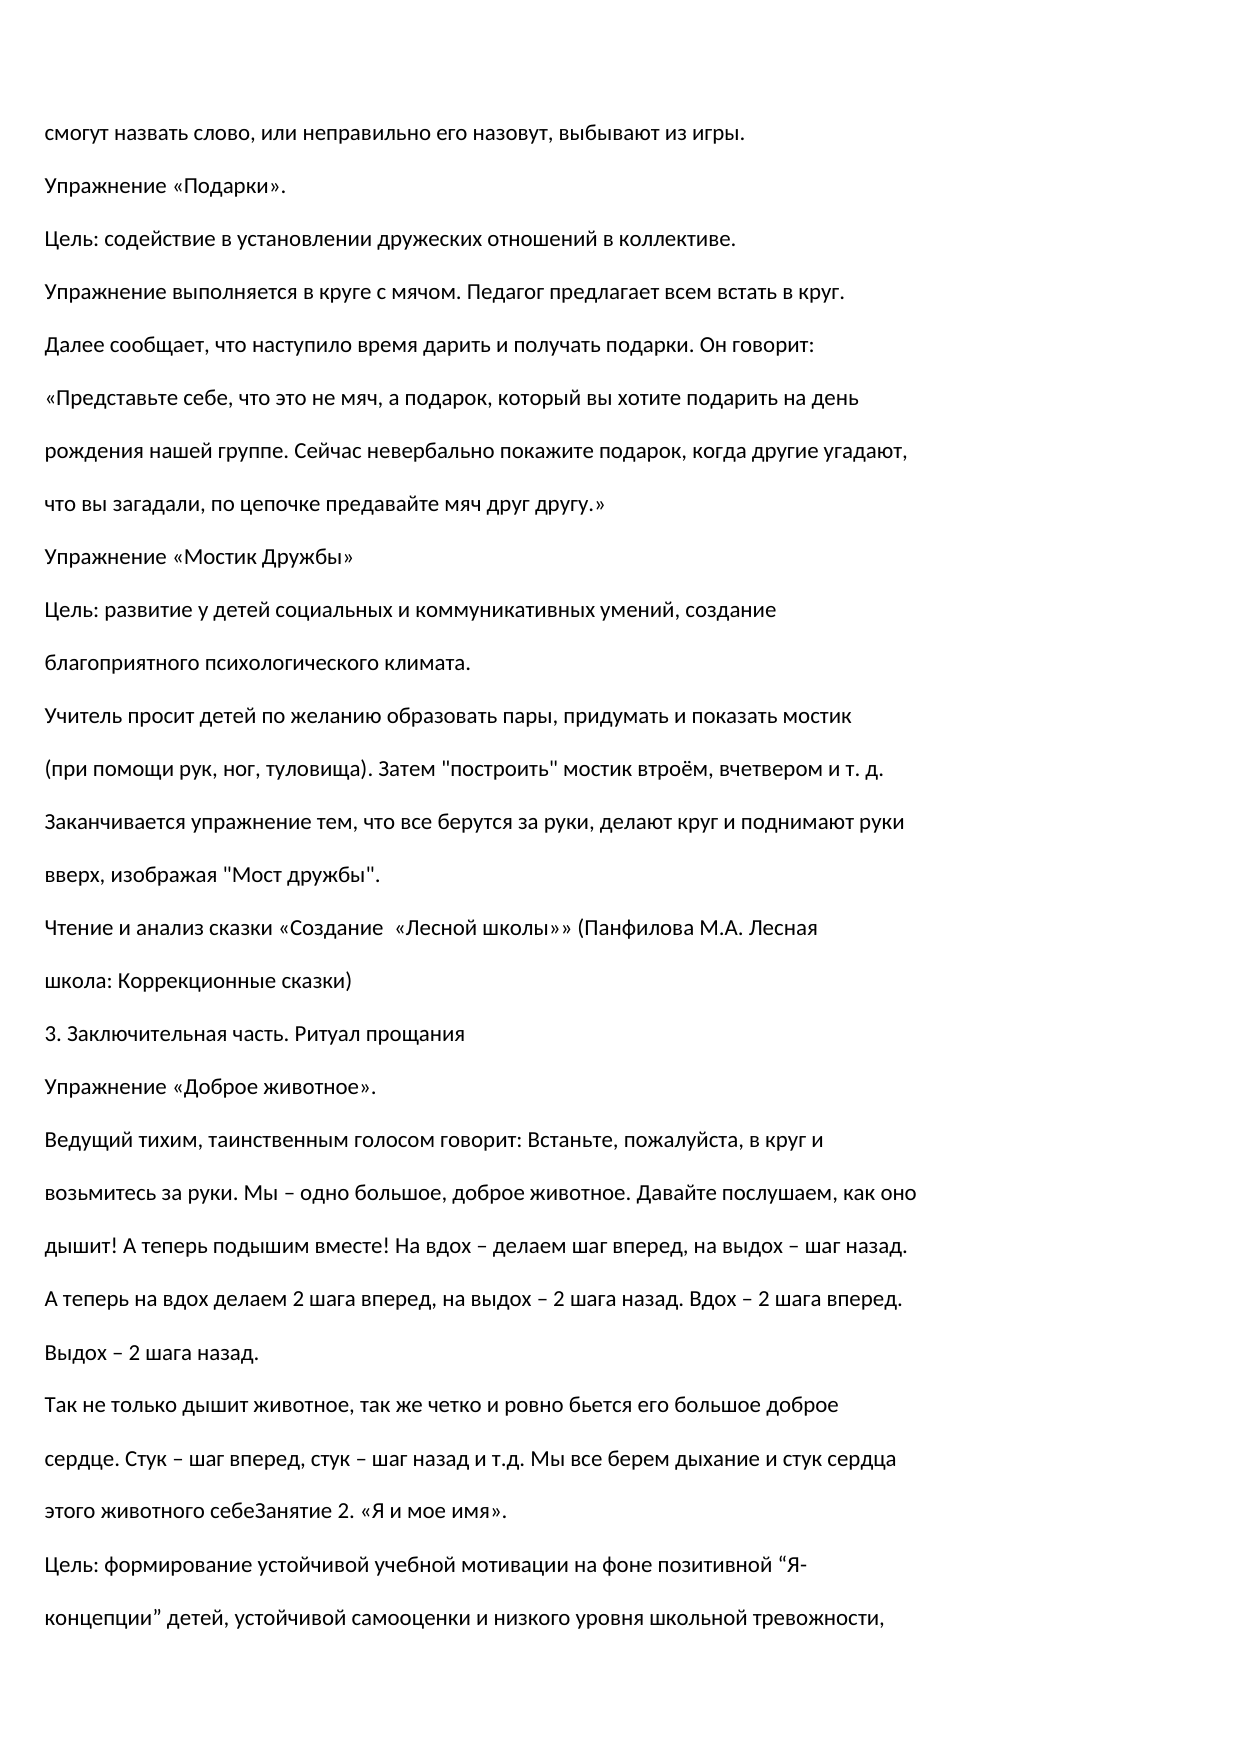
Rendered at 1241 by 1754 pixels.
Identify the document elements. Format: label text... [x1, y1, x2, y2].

text Упражнение «Мостик Дружбы» [44, 542, 1196, 570]
text Ведущий тихим, таинственным голосом говорит: Встаньте, пожалуйста, в круг и [44, 1126, 1196, 1153]
text концепции” детей, устойчивой самооценки и низкого уровня школьной тревожности, [44, 1603, 1196, 1631]
text Учитель просит детей по желанию образовать пары, придумать и показать мостик [44, 701, 1196, 729]
text Упражнение «Подарки». [44, 171, 1196, 199]
text Выдох – 2 шага назад. [44, 1338, 1196, 1366]
text дышит! А теперь подышим вместе! На вдох – делаем шаг вперед, на выдох – шаг назад. [44, 1232, 1196, 1259]
text благоприятного психологического климата. [44, 648, 1196, 676]
text А теперь на вдох делаем 2 шага вперед, на выдох – 2 шага назад. Вдох – 2 шага вперед. [44, 1284, 1196, 1313]
text Цель: развитие у детей социальных и коммуникативных умений, создание [44, 595, 1196, 623]
text Цель: формирование устойчивой учебной мотивации на фоне позитивной “Я- [44, 1550, 1196, 1578]
text Так не только дышит животное, так же четко и ровно бьется его большое доброе [44, 1391, 1196, 1419]
text вверх, изображая "Мост дружбы". [44, 860, 1196, 888]
text сердце. Стук – шаг вперед, стук – шаг назад и т.д. Мы все берем дыхание и стук сердца [44, 1444, 1196, 1472]
text что вы загадали, по цепочке предавайте мяч друг другу.» [44, 489, 1196, 517]
text школа: Коррекционные сказки) [44, 966, 1196, 994]
text Цель: содействие в установлении дружеских отношений в коллективе. [44, 224, 1196, 252]
text (при помощи рук, ног, туловища). Затем "построить" мостик втроём, вчетвером и т. д. [44, 754, 1196, 782]
text возьмитесь за руки. Мы – одно большое, доброе животное. Давайте послушаем, как оно [44, 1178, 1196, 1207]
text этого животного себеЗанятие 2. «Я и мое имя». [44, 1497, 1196, 1525]
text Упражнение выполняется в круге с мячом. Педагог предлагает всем встать в круг. [44, 277, 1196, 305]
text Далее сообщает, что наступило время дарить и получать подарки. Он говорит: [44, 330, 1196, 358]
text рождения нашей группе. Сейчас невербально покажите подарок, когда другие угадают, [44, 436, 1196, 464]
text Заканчивается упражнение тем, что все берутся за руки, делают круг и поднимают руки [44, 807, 1196, 835]
text Чтение и анализ сказки «Создание «Лесной школы»» (Панфилова М.А. Лесная [44, 913, 1196, 941]
text «Представьте себе, что это не мяч, а подарок, который вы хотите подарить на день [44, 383, 1196, 411]
text смогут назвать слово, или неправильно его назовут, выбывают из игры. [44, 118, 1196, 146]
text 3. Заключительная часть. Ритуал прощания [44, 1019, 1196, 1047]
text Упражнение «Доброе животное». [44, 1072, 1196, 1101]
